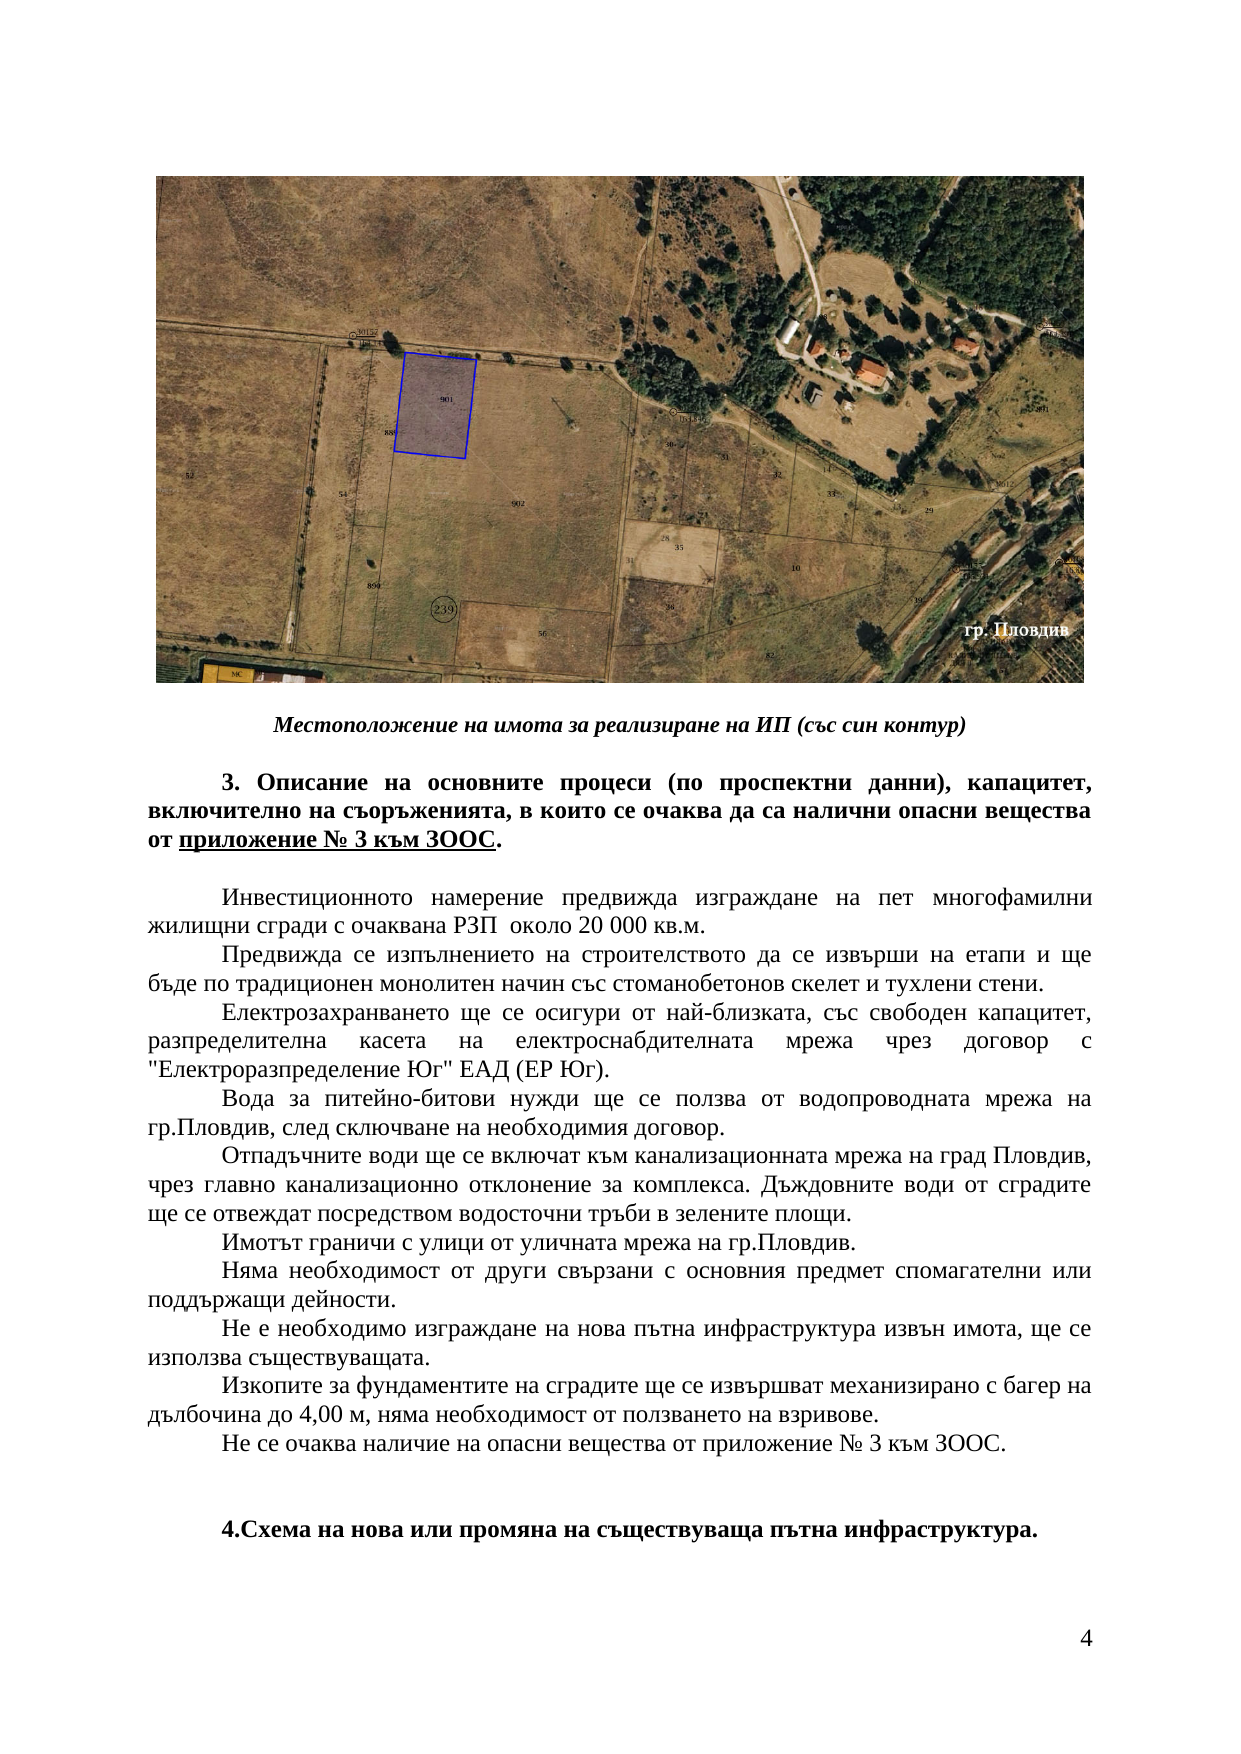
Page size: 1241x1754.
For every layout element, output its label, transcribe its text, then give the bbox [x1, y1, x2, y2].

text Вода за питейно-битови нужди ще се ползва от водопроводната мрежа на гр.Пловдив, след сключване на необходимия договор. [148, 1083, 1093, 1140]
text Изкопите за фундаментите на сградите ще се извършват механизирано с багер на дълбочина до 4,00 м, няма необходимост от ползването на взривове. [148, 1370, 1093, 1428]
text Електрозахранването ще се осигури от най-близката, със свободен капацитет, разпределителна касета на електроснабдителната мрежа чрез договор с "Електроразпределение Юг" ЕАД (ЕР Юг). [148, 997, 1093, 1083]
text Инвестиционното намерение предвижда изграждане на пет многофамилни жилищни сгради с очаквана РЗП около 20 000 кв.м. [148, 882, 1093, 939]
text 4.Схема на нова или промяна на съществуваща пътна инфраструктура. [148, 1514, 1093, 1543]
text Имотът граничи с улици от уличната мрежа на гр.Пловдив. [148, 1227, 1093, 1255]
text Няма необходимост от други свързани с основния предмет спомагателни или поддържащи дейности. [148, 1255, 1093, 1313]
picture [156, 176, 1084, 683]
text Не е необходимо изграждане на нова пътна инфраструктура извън имота, ще се използва съществуващата. [148, 1313, 1093, 1370]
text 3. Описание на основните процеси (по проспектни данни), капацитет, включително на съоръженията, в които се очаква да са налични опасни вещества от приложение № 3 към ЗООС. [148, 767, 1093, 853]
text Местоположение на имота за реализиране на ИП (със син контур) [148, 711, 1093, 738]
text Не се очаква наличие на опасни вещества от приложение № 3 към ЗООС. [148, 1428, 1093, 1457]
text Отпадъчните води ще се включат към канализационната мрежа на град Пловдив, чрез главно канализационно отклонение за комплекса. Дъждовните води от сградите ще се отвеждат посредством водосточни тръби в зелените площи. [148, 1140, 1093, 1227]
text Предвижда се изпълнението на строителството да се извърши на етапи и ще бъде по традиционен монолитен начин със стоманобетонов скелет и тухлени стени. [148, 939, 1093, 997]
